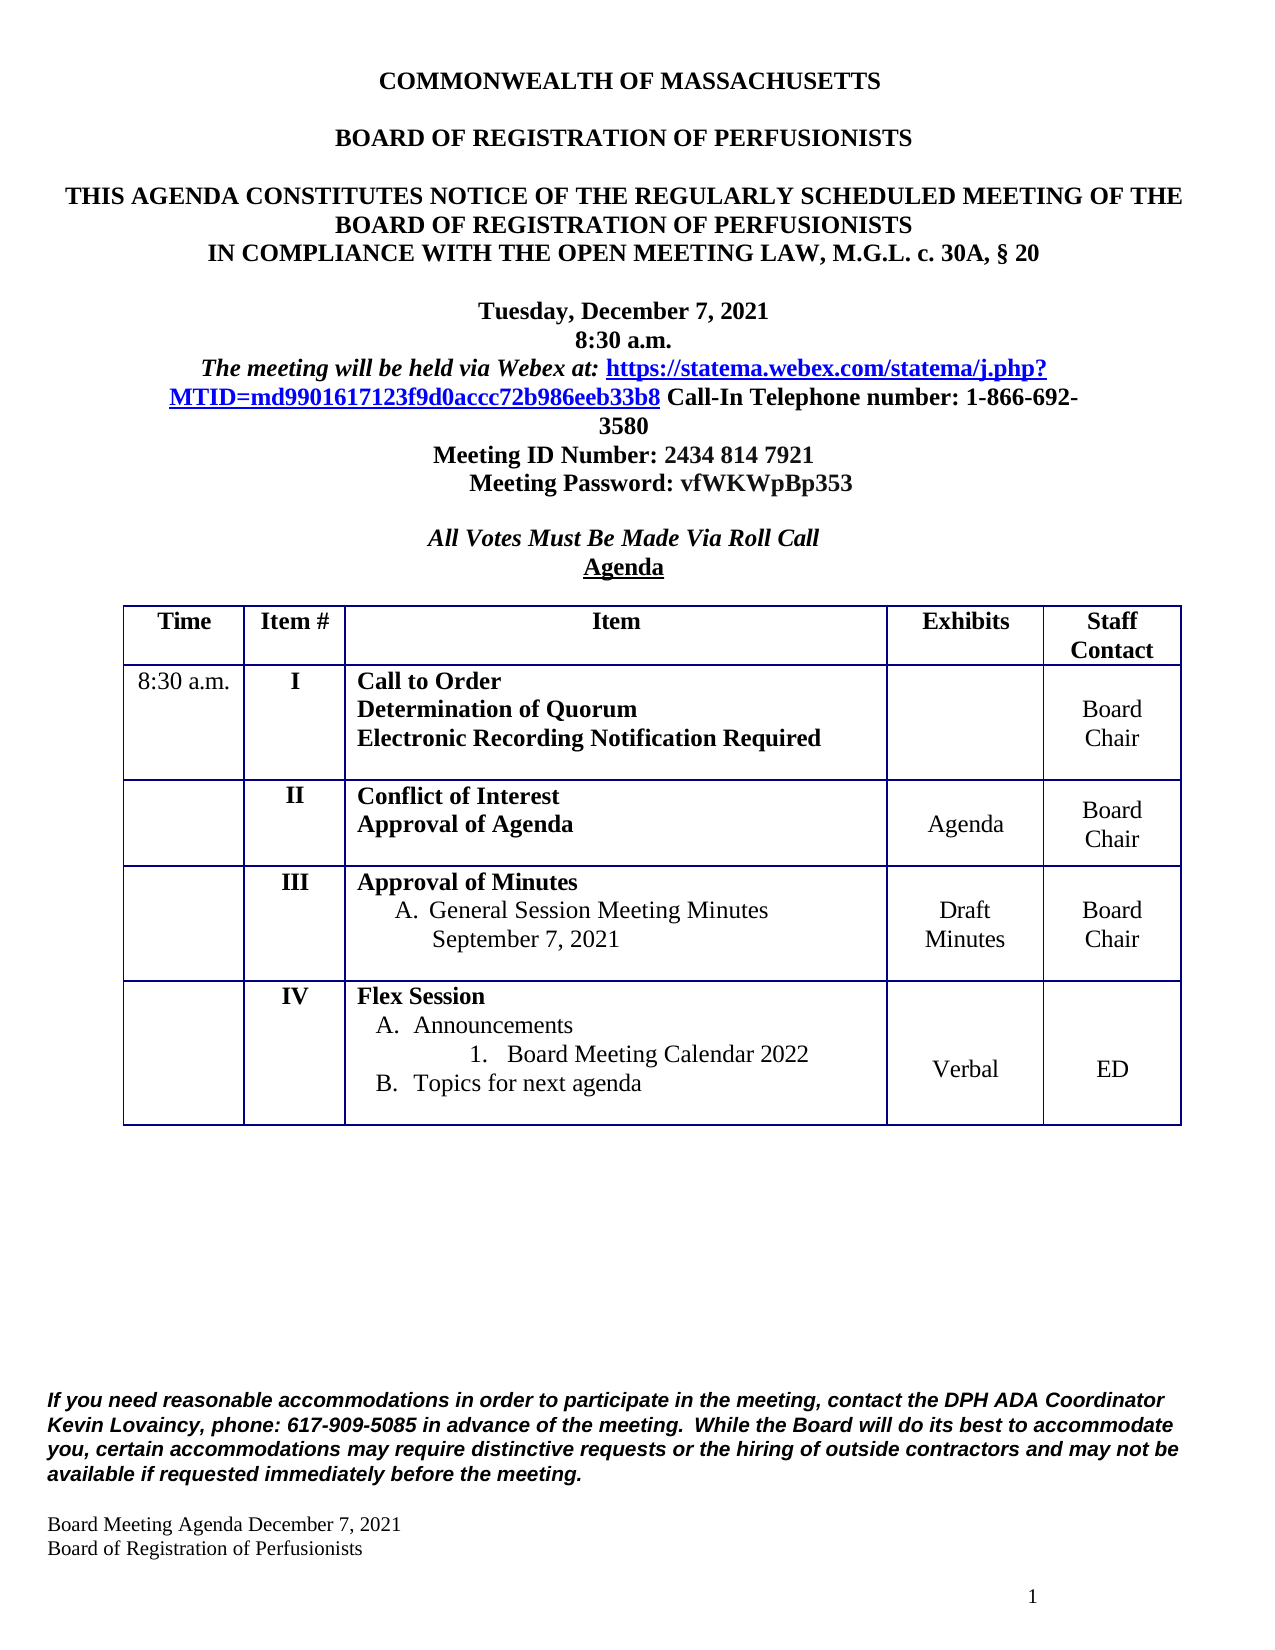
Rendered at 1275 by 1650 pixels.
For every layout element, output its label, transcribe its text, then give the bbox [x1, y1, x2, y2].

table_header Time [124, 607, 243, 664]
table_cell I [245, 666, 344, 779]
text THIS AGENDA CONSTITUTES NOTICE OF THE REGULARLY SCHEDULED MEETING OF THE BOARD OF REGISTRATION OF PERFUSIONISTS [64, 181, 1183, 238]
text COMMONWEALTH OF MASSACHUSETTS BOARD OF REGISTRATION OF PERFUSIONISTS [334, 66, 913, 152]
table_cell Board Chair [1044, 666, 1180, 779]
table_header Staff Contact [1044, 607, 1180, 664]
table_cell Verbal [888, 982, 1043, 1124]
table_cell Conflict of Interest Approval of Agenda [346, 781, 886, 865]
table_cell [124, 982, 243, 1124]
table_cell Draft Minutes [888, 867, 1043, 980]
table_cell 8:30 a.m. [124, 666, 243, 779]
table_header Exhibits [888, 607, 1043, 664]
table_cell Call to Order Determination of Quorum Electronic Recording Notification Required [346, 666, 886, 779]
table_header Item # [245, 607, 344, 664]
text Meeting ID Number: 2434 814 7921 Meeting Password: vfWKWpBp353 [433, 440, 899, 497]
table_cell Approval of Minutes A. General Session Meeting Minutes September 7, 2021 [346, 867, 886, 980]
text All Votes Must Be Made Via Roll Call [64, 523, 1183, 552]
table_cell Board Chair [1044, 781, 1180, 865]
table_cell III [245, 867, 344, 980]
table_cell Flex Session Announcements Board Meeting Calendar 2022 Topics for next agenda [346, 982, 886, 1124]
text Tuesday, December 7, 2021 [64, 296, 1183, 325]
table_cell ED [1044, 982, 1180, 1124]
table_cell [124, 781, 243, 865]
table_cell IV [245, 982, 344, 1124]
table_cell II [245, 781, 344, 865]
text The meeting will be held via Webex at: https://statema.webex.com/statema/j.php?MTID=md9901617123f9d0accc72b986eeb33b8 Call-In Telephone number: 1-866-692-3580 [149, 353, 1098, 440]
table_cell Agenda [888, 781, 1043, 865]
table_cell [124, 867, 243, 980]
text Agenda [64, 552, 1183, 581]
table_cell Board Chair [1044, 867, 1180, 980]
table_header Item [346, 607, 886, 664]
text 8:30 a.m. [64, 325, 1183, 353]
text IN COMPLIANCE WITH THE OPEN MEETING LAW, M.G.L. c. 30A, § 20 [64, 238, 1183, 267]
table_cell [888, 666, 1043, 779]
